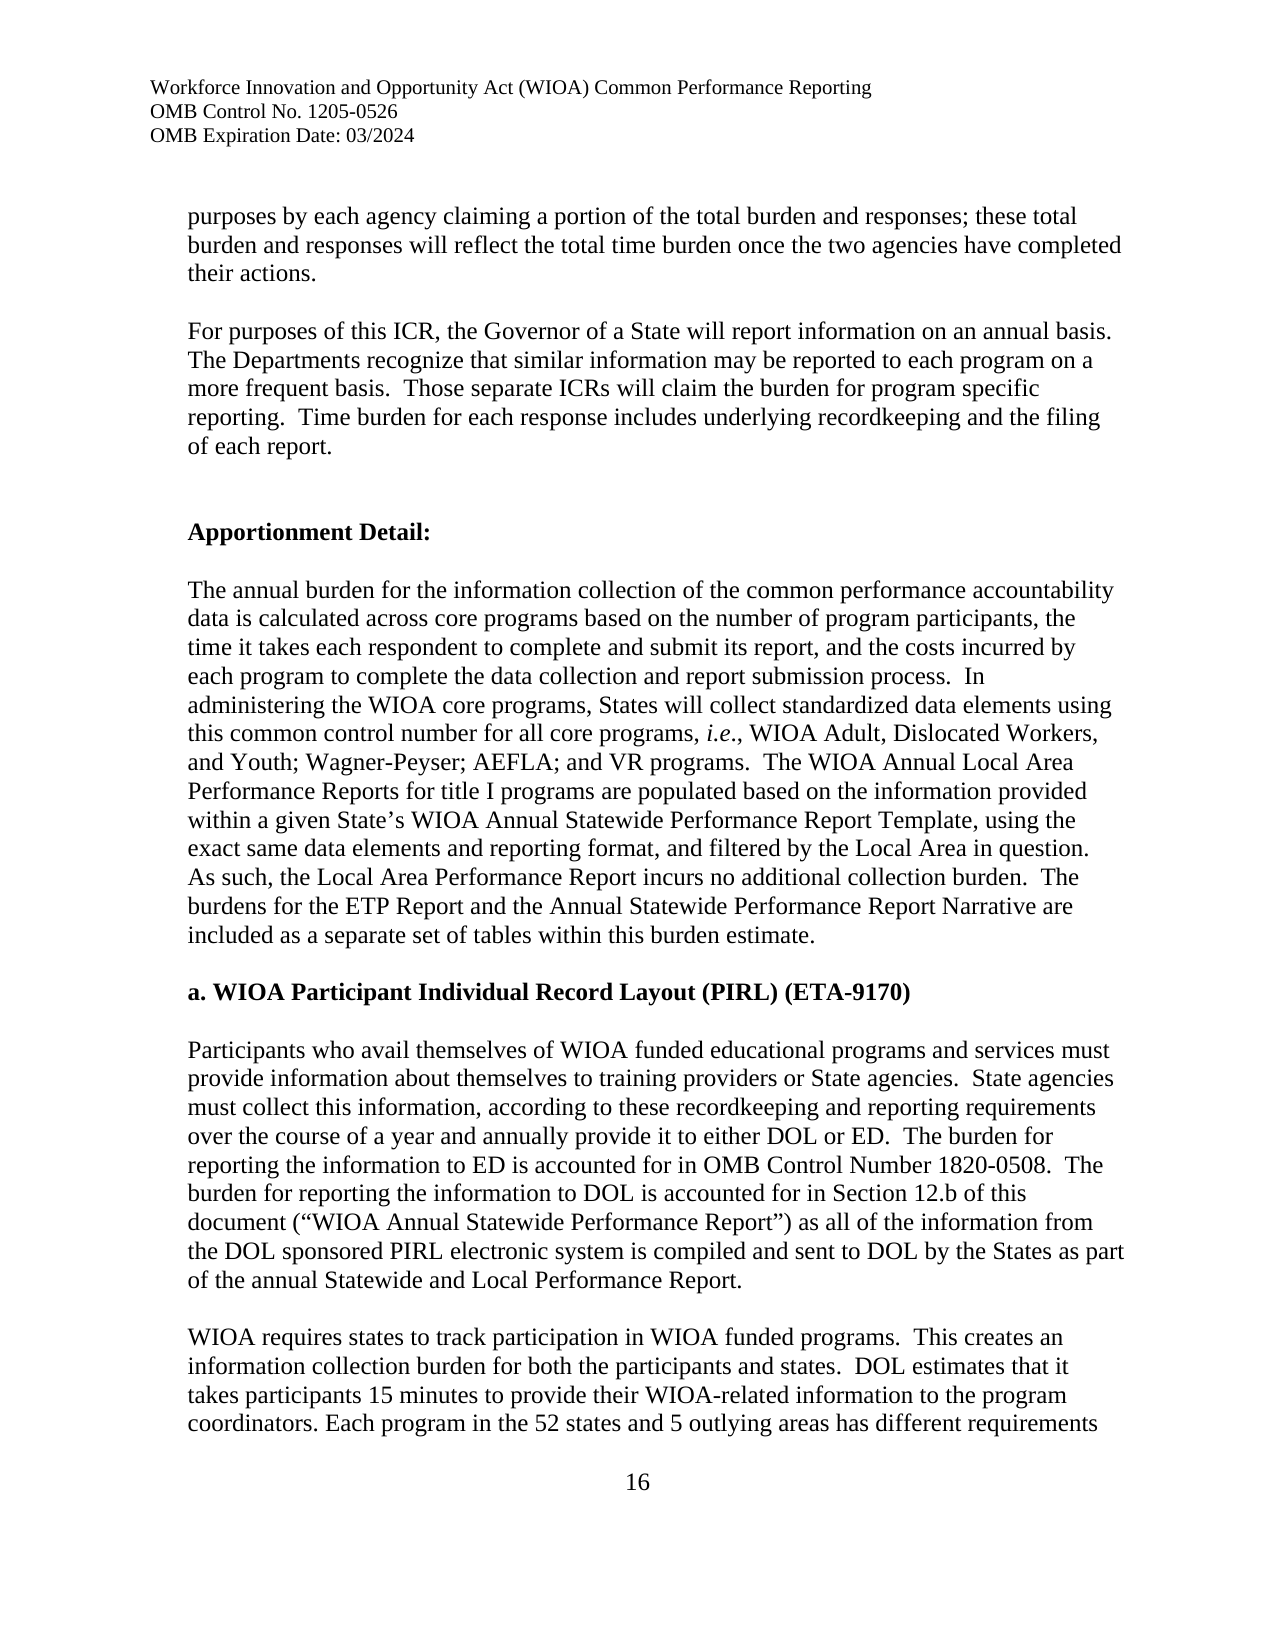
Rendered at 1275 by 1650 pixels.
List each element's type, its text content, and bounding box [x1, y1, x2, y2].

text The annual burden for the information collection of the common performance accountability data is calculated across core programs based on the number of program participants, the time it takes each respondent to complete and submit its report, and the costs incurred by each program to complete the data collection and report submission process. In administering the WIOA core programs, States will collect standardized data elements using this common control number for all core programs, i.e., WIOA Adult, Dislocated Workers, and Youth; Wagner-Peyser; AEFLA; and VR programs. The WIOA Annual Local Area Performance Reports for title I programs are populated based on the information provided within a given State’s WIOA Annual Statewide Performance Report Template, using the exact same data elements and reporting format, and filtered by the Local Area in question. As such, the Local Area Performance Report incurs no additional collection burden. The burdens for the ETP Report and the Annual Statewide Performance Report Narrative are included as a separate set of tables within this burden estimate. [187, 575, 1125, 948]
text a. WIOA Participant Individual Record Layout (PIRL) (ETA-9170) [187, 977, 1125, 1006]
list Participants who avail themselves of WIOA funded educational programs and services must provide information about themselves to training providers or State agencies. State agencies must collect this information, according to these recordkeeping and reporting requirements over the course of a year and annually provide it to either DOL or ED. The burden for reporting the information to ED is accounted for in OMB Control Number 1820-0508. The burden for reporting the information to DOL is accounted for in Section 12.b of this document (“WIOA Annual Statewide Performance Report”) as all of the information from the DOL sponsored PIRL electronic system is compiled and sent to DOL by the States as part of the annual Statewide and Local Performance Report. [187, 1035, 1125, 1293]
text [187, 201, 1125, 287]
text For purposes of this ICR, the Governor of a State will report information on an annual basis. The Departments recognize that similar information may be reported to each program on a more frequent basis. Those separate ICRs will claim the burden for program specific reporting. Time burden for each response includes underlying recordkeeping and the filing of each report. [187, 316, 1125, 460]
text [187, 1322, 1125, 1437]
text Apportionment Detail: [187, 517, 1125, 546]
